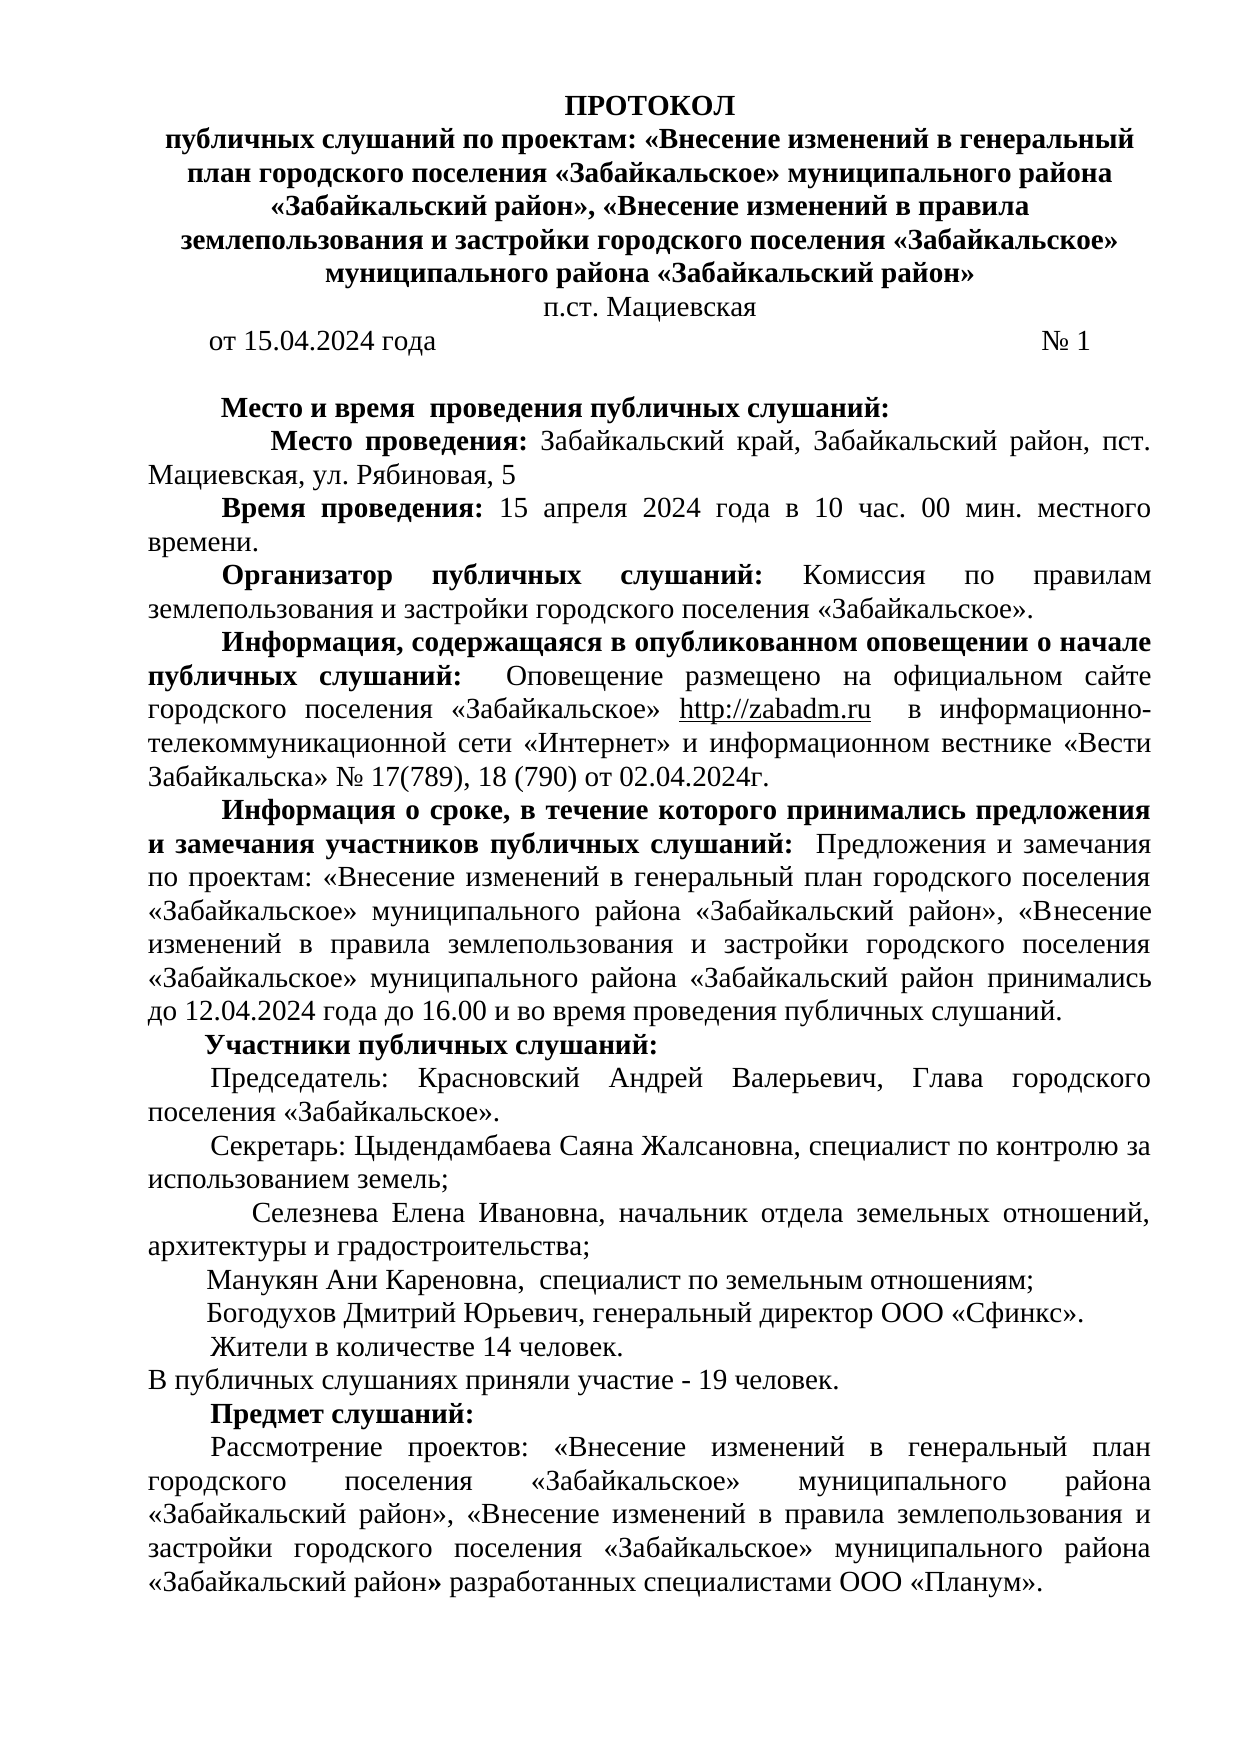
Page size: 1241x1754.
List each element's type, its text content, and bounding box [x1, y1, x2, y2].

text Секретарь: Цыдендамбаева Саяна Жалсановна, специалист по контролю за использованием земель; [148, 1128, 1152, 1195]
text Информация, содержащаяся в опубликованном оповещении о начале публичных слушаний: Оповещение размещено на официальном сайте городского поселения «Забайкальское» http://zabadm.ru в информационно-телекоммуникационной сети «Интернет» и информационном вестнике «Вести Забайкальска» № 17(789), 18 (790) от 02.04.2024г. [148, 658, 1152, 792]
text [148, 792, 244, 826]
text Информация о сроке, в течение которого принимались предложения и замечания участников публичных слушаний: Предложения и замечания по проектам: «Внесение изменений в генеральный план городского поселения «Забайкальское» муниципального района «Забайкальский район», «Внесение изменений в правила землепользования и застройки городского поселения «Забайкальское» муниципального района «Забайкальский район принимались до 12.04.2024 года до 16.00 и во время проведения публичных слушаний. [148, 826, 1152, 1027]
text Жители в количестве 14 человек. [148, 1329, 1152, 1362]
text Место проведения: Забайкальский край, Забайкальский район, пст. Мациевская, ул. Рябиновая, 5 [148, 423, 1152, 490]
text Богодухов Дмитрий Юрьевич, генеральный директор ООО «Сфинкс». [148, 1295, 1152, 1329]
text Организатор публичных слушаний: Комиссия по правилам землепользования и застройки городского поселения «Забайкальское». [148, 557, 1152, 624]
text Предмет слушаний: [148, 1396, 1152, 1429]
text Время проведения: 15 апреля 2024 года в 10 час. 00 мин. местного времени. [148, 490, 1152, 557]
text Рассмотрение проектов: «Внесение изменений в генеральный план городского поселения «Забайкальское» муниципального района «Забайкальский район», «Внесение изменений в правила землепользования и застройки городского поселения «Забайкальское» муниципального района «Забайкальский район» разработанных специалистами ООО «Планум». [148, 1429, 1152, 1597]
text ПРОТОКОЛ [148, 88, 1152, 121]
text Участники публичных слушаний: [148, 1027, 1152, 1061]
text В публичных слушаниях приняли участие - 19 человек. [148, 1362, 1152, 1396]
text Председатель: Красновский Андрей Валерьевич, Глава городского поселения «Забайкальское». [148, 1061, 1152, 1128]
text публичных слушаний по проектам: «Внесение изменений в генеральный план городского поселения «Забайкальское» муниципального района «Забайкальский район», «Внесение изменений в правила землепользования и застройки городского поселения «Забайкальское» муниципального района «Забайкальский район» [148, 121, 1152, 289]
text Информация, содержащаяся в опубликованном оповещении о начале публичных слушаний: Оповещение размещено на официальном сайте городского поселения «Забайкальское» http://zabadm.ru в информационно-телекоммуникационной сети «Интернет» и информационном вестнике «Вести Забайкальска» № 17(789), 18 (790) от 02.04.2024г. [148, 624, 1152, 658]
text от 15.04.2024 года № 1 [148, 323, 1152, 356]
text Манукян Ани Кареновна, специалист по земельным отношениям; [148, 1262, 1152, 1295]
text Селезнева Елена Ивановна, начальник отдела земельных отношений, архитектуры и градостроительства; [148, 1195, 1152, 1262]
text Место и время проведения публичных слушаний: [148, 390, 1152, 423]
text п.ст. Мациевская [148, 289, 1152, 323]
